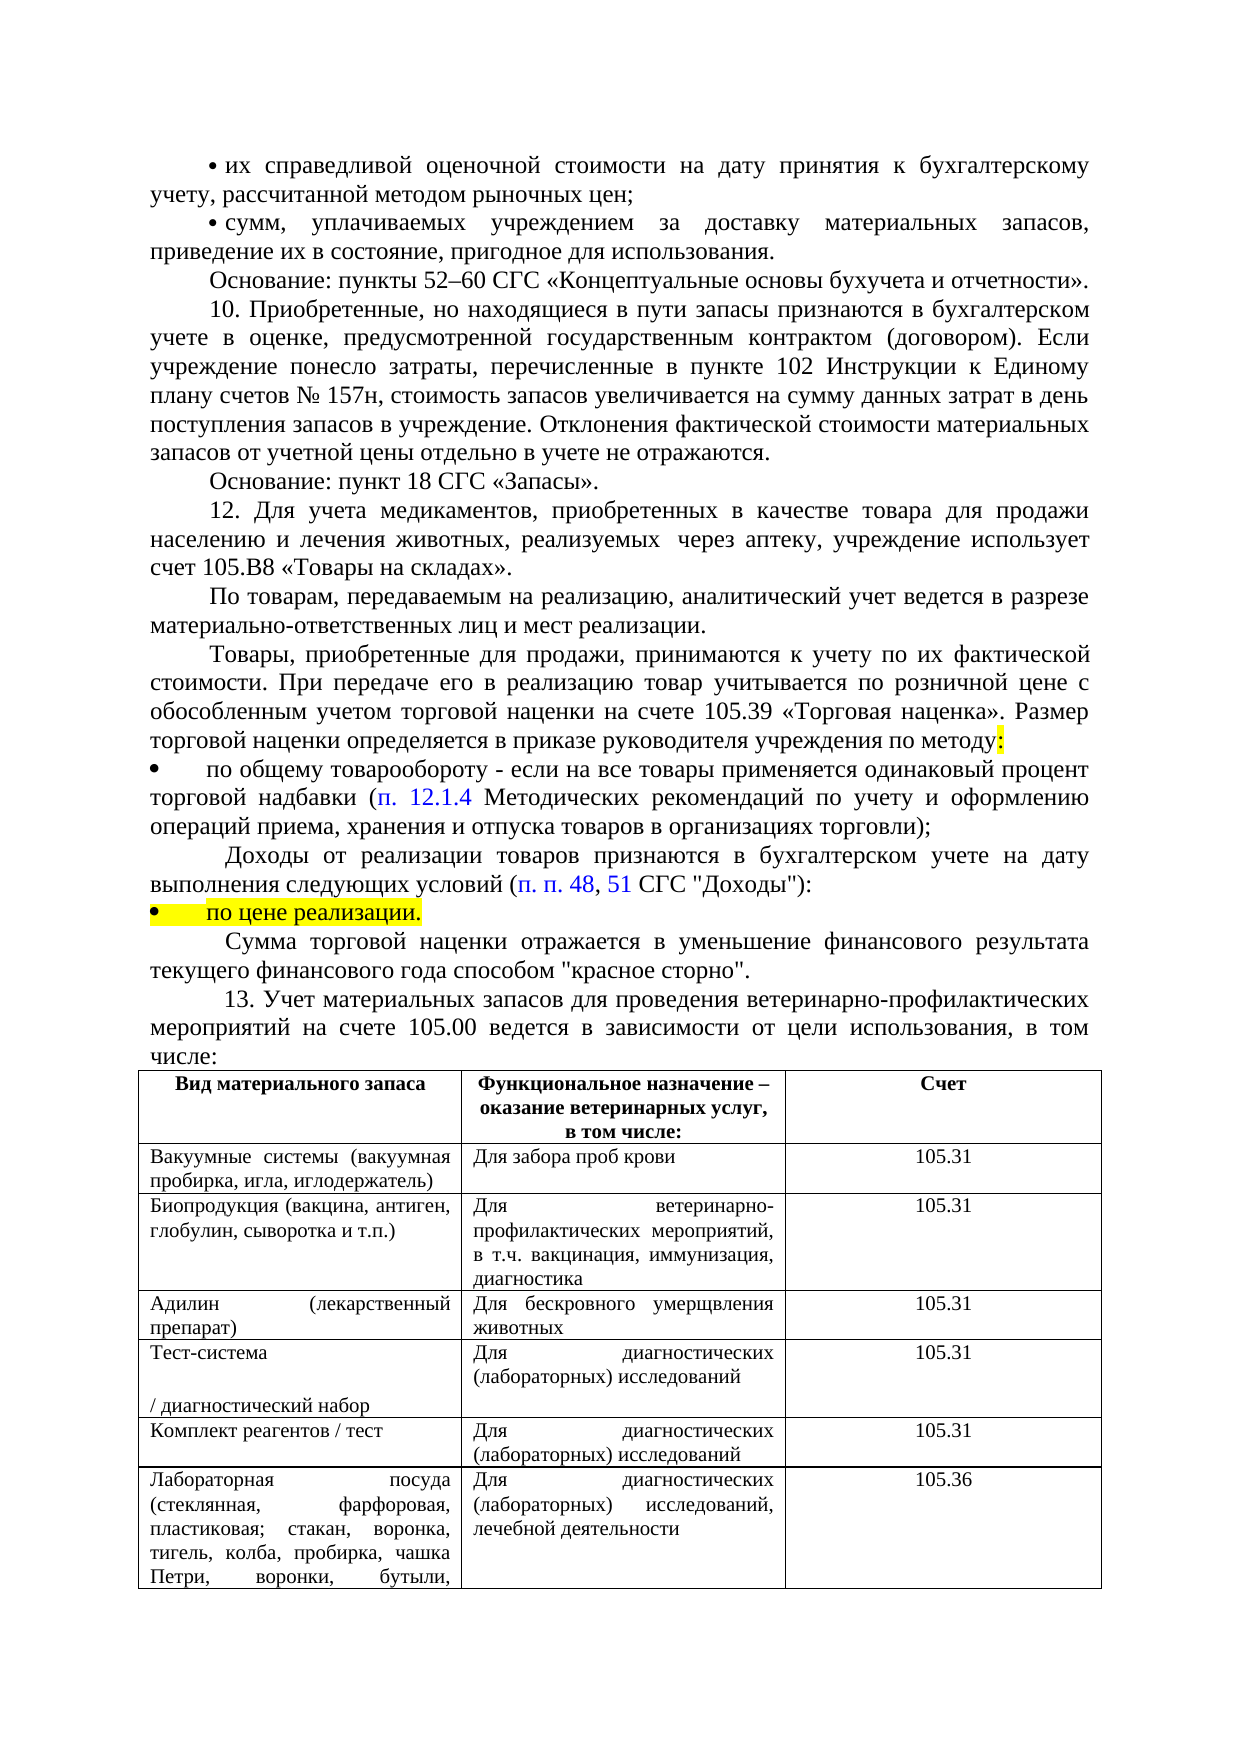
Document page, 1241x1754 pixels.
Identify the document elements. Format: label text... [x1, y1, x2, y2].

text 12. Для учета медикаментов, приобретенных в качестве товара для продажи населению и лечения животных, реализуемых через аптеку, учреждение использует счет 105.В8 «Товары на складах». [150, 552, 1090, 581]
text По товарам, передаваемым на реализацию, аналитический учет ведется в разрезе материально-ответственных лиц и мест реализации. [150, 581, 1090, 639]
text Доходы от реализации товаров признаются в бухгалтерском учете на дату выполнения следующих условий (п. п. 48, 51 СГС "Доходы"): [150, 840, 1090, 897]
text Сумма торговой наценки отражается в уменьшение финансового результата текущего финансового года способом "красное сторно". [150, 926, 1090, 984]
table_cell Вакуумные системы (вакуумная пробирка, игла, иглодержатель) [139, 1144, 461, 1192]
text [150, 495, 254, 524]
table_cell Для ветеринарно-профилактических мероприятий, в т.ч. вакцинация, иммунизация, диагностика [462, 1194, 785, 1290]
table_cell 105.36 [786, 1468, 1101, 1588]
text Основание: пункт 18 СГС «Запасы». [150, 466, 1090, 495]
text 10. Приобретенные, но находящиеся в пути запасы признаются в бухгалтерском учете в оценке, предусмотренной государственным контрактом (договором). Если учреждение понесло затраты, перечисленные в пункте 102 Инструкции к Единому плану счетов № 157н, стоимость запасов увеличивается на сумму данных затрат в день поступления запасов в учреждение. Отклонения фактической стоимости материальных запасов от учетной цены отдельно в учете не отражаются. [150, 294, 1090, 466]
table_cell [139, 1468, 461, 1588]
table_cell Адилин (лекарственный препарат) [139, 1291, 461, 1339]
table_header Счет [786, 1071, 1101, 1143]
table_cell 105.31 [786, 1144, 1101, 1192]
list по цене реализации. [150, 897, 1090, 926]
text 13. Учет материальных запасов для проведения ветеринарно-профилактических мероприятий на счете 105.00 ведется в зависимости от цели использования, в том числе: [150, 984, 1090, 1070]
list по общему товарообороту - если на все товары применяется одинаковый процент торговой надбавки (п. 12.1.4 Методических рекомендаций по учету и оформлению операций приема, хранения и отпуска товаров в организациях торговли); [150, 754, 1090, 840]
table_cell Биопродукция (вакцина, антиген, глобулин, сыворотка и т.п.) [139, 1194, 461, 1290]
table_header Вид материального запаса [139, 1071, 461, 1143]
text Товары, приобретенные для продажи, принимаются к учету по их фактической стоимости. При передаче его в реализацию товар учитывается по розничной цене с обособленным учетом торговой наценки на счете 105.39 «Торговая наценка». Размер торговой наценки определяется в приказе руководителя учреждения по методу: [150, 639, 1090, 754]
table_cell 105.31 [786, 1194, 1101, 1290]
table_cell 105.31 [786, 1418, 1101, 1466]
list их справедливой оценочной стоимости на дату принятия к бухгалтерскому учету, рассчитанной методом рыночных цен; [150, 150, 1090, 207]
table_cell Для диагностических (лабораторных) исследований [462, 1418, 785, 1466]
list сумм, уплачиваемых учреждением за доставку материальных запасов, приведение их в состояние, пригодное для использования. [150, 207, 1090, 265]
table_cell 105.31 [786, 1291, 1101, 1339]
table_cell Для забора проб крови [462, 1144, 785, 1192]
table_header Функциональное назначение – оказание ветеринарных услуг, в том числе: [462, 1071, 785, 1143]
table_cell Тест-система / диагностический набор [139, 1340, 461, 1417]
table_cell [462, 1468, 785, 1588]
table_cell Комплект реагентов / тест [139, 1418, 461, 1466]
table_cell Для диагностических (лабораторных) исследований [462, 1340, 785, 1417]
table_cell 105.31 [786, 1340, 1101, 1417]
text Основание: пункты 52–60 СГС «Концептуальные основы бухучета и отчетности». [150, 265, 1090, 294]
table_cell Для бескровного умерщвления животных [462, 1291, 785, 1339]
